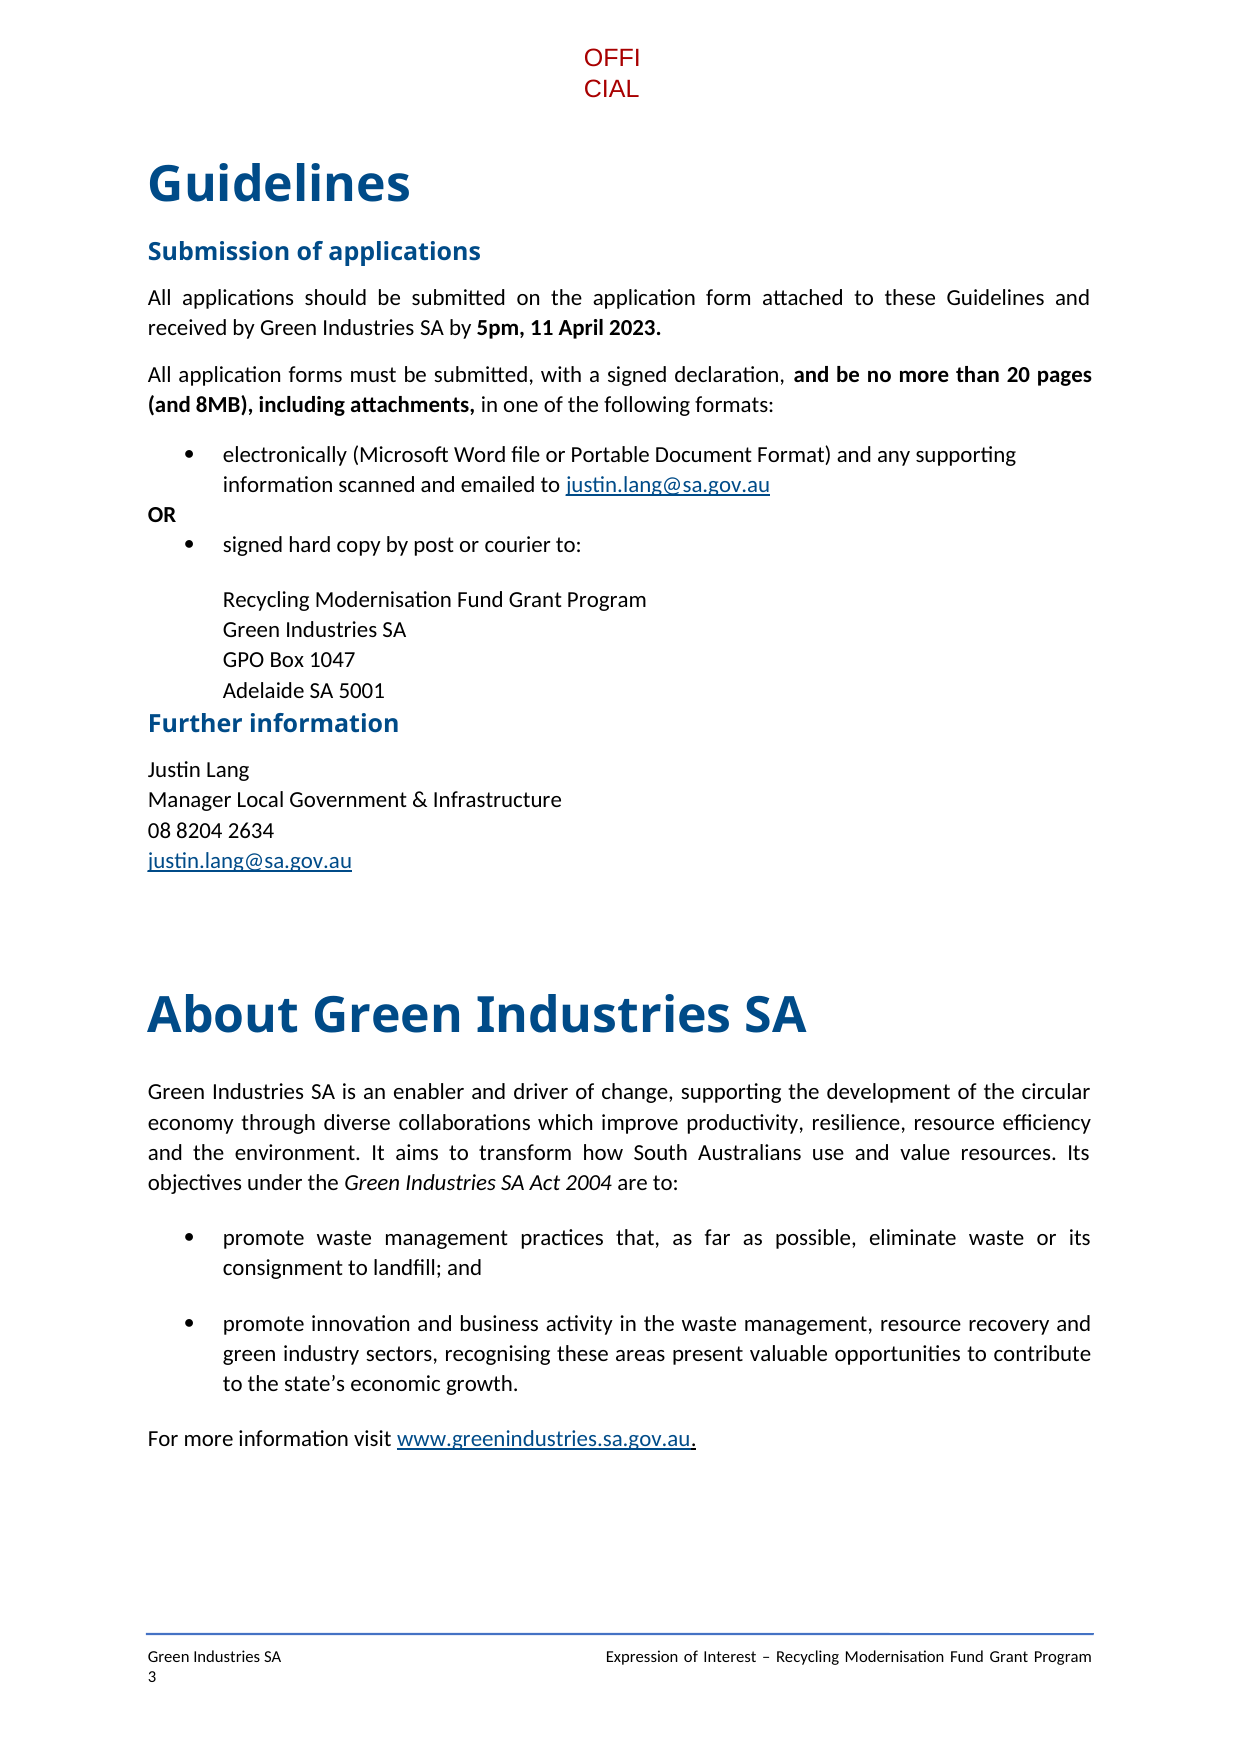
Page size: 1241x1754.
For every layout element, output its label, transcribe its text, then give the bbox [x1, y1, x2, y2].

text All application forms must be submitted, with a signed declaration, and be no more than 20 pages (and 8MB), including attachments, in one of the following formats: [148, 360, 1092, 418]
text GPO Box 1047 [223, 646, 1092, 674]
text All applications should be submitted on the application form attached to these Guidelines and received by Green Industries SA by 5pm, 11 April 2023. [148, 283, 1092, 341]
text justin.lang@sa.gov.au [148, 846, 1092, 874]
text OR [148, 500, 1092, 528]
text Manager Local Government & Infrastructure [148, 786, 1092, 813]
text Recycling Modernisation Fund Grant Program Green Industries SA [223, 585, 1092, 643]
text Justin Lang [148, 755, 1092, 783]
text 08 8204 2634 [148, 816, 1092, 844]
text Adelaide SA 5001 [223, 676, 1092, 704]
subtitle About Green Industries SA [148, 979, 1092, 1047]
list electronically (Microsoft Word file or Portable Document Format) and any supporting information scanned and emailed to justin.lang@sa.gov.au [185, 440, 1092, 498]
list signed hard copy by post or courier to: [185, 530, 1092, 558]
text For more information visit www.greenindustries.sa.gov.au. [148, 1424, 1092, 1452]
subtitle Guidelines [148, 148, 1092, 216]
list promote innovation and business activity in the waste management, resource recovery and green industry sectors, recognising these areas present valuable opportunities to contribute to the state’s economic growth. [185, 1309, 1092, 1397]
subtitle Further information [148, 706, 1092, 740]
text Green Industries SA is an enabler and driver of change, supporting the development of the circular economy through diverse collaborations which improve productivity, resilience, resource efficiency and the environment. It aims to transform how South Australians use and value resources. Its objectives under the Green Industries SA Act 2004 are to: [148, 1077, 1092, 1196]
list promote waste management practices that, as far as possible, eliminate waste or its consignment to landfill; and [185, 1223, 1092, 1281]
subtitle Submission of applications [148, 234, 1092, 268]
